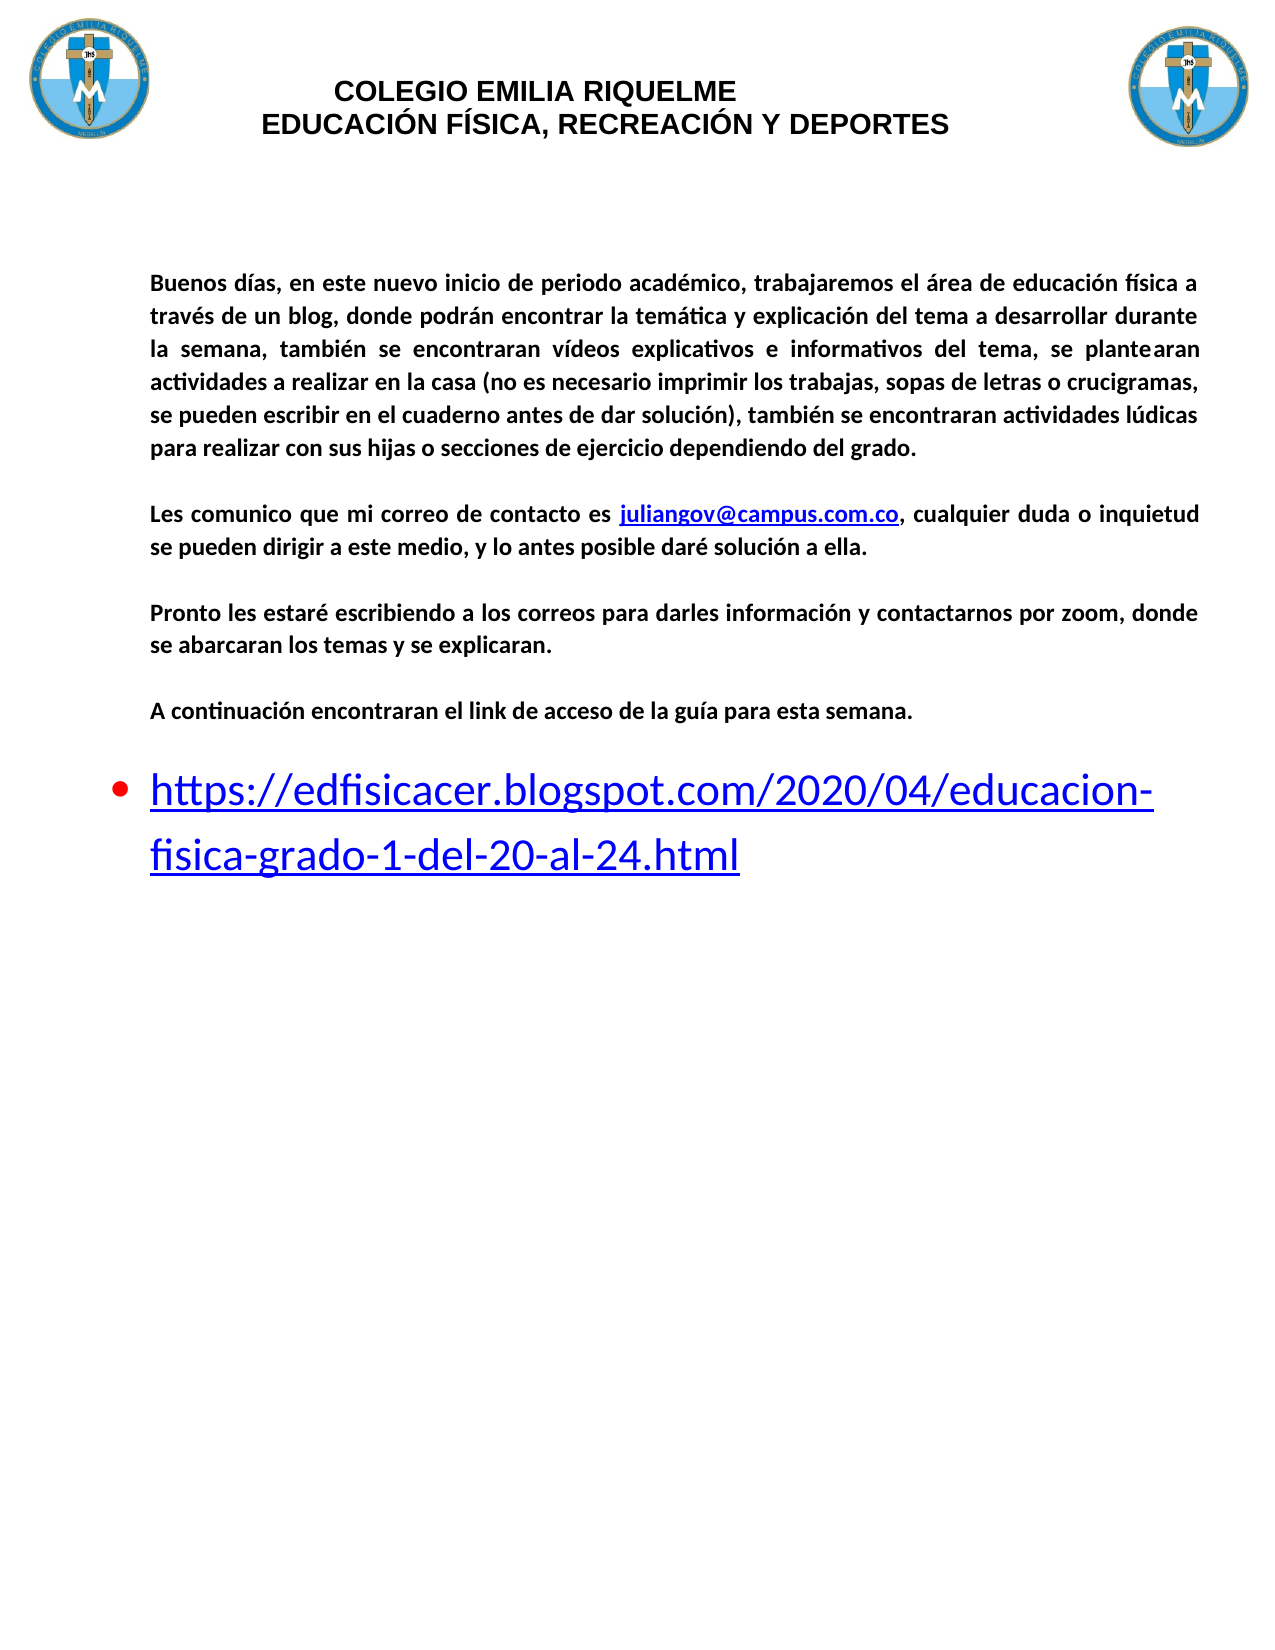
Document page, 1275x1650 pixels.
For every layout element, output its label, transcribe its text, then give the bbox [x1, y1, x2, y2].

list Les comunico que mi correo de contacto es juliangov@campus.com.co, cualquier duda o inquietud se pueden dirigir a este medio, y lo antes posible daré solución a ella. [150, 498, 1200, 561]
list https://edfisicacer.blogspot.com/2020/04/educacion-fisica-grado-1-del-20-al-24.html [112, 761, 1200, 882]
list A continuación encontraran el link de acceso de la guía para esta semana. [150, 696, 1200, 726]
list Buenos días, en este nuevo inicio de periodo académico, trabajaremos el área de educación física a través de un blog, donde podrán encontrar la temática y explicación del tema a desarrollar durante la semana, también se encontraran vídeos explicativos e informativos del tema, se plantearan actividades a realizar en la casa (no es necesario imprimir los trabajas, sopas de letras o crucigramas, se pueden escribir en el cuaderno antes de dar solución), también se encontraran actividades lúdicas para realizar con sus hijas o secciones de ejercicio dependiendo del grado. [150, 268, 1200, 463]
picture [1128, 26, 1249, 147]
picture [29, 18, 150, 139]
list Pronto les estaré escribiendo a los correos para darles información y contactarnos por zoom, donde se abarcaran los temas y se explicaran. [150, 597, 1200, 660]
